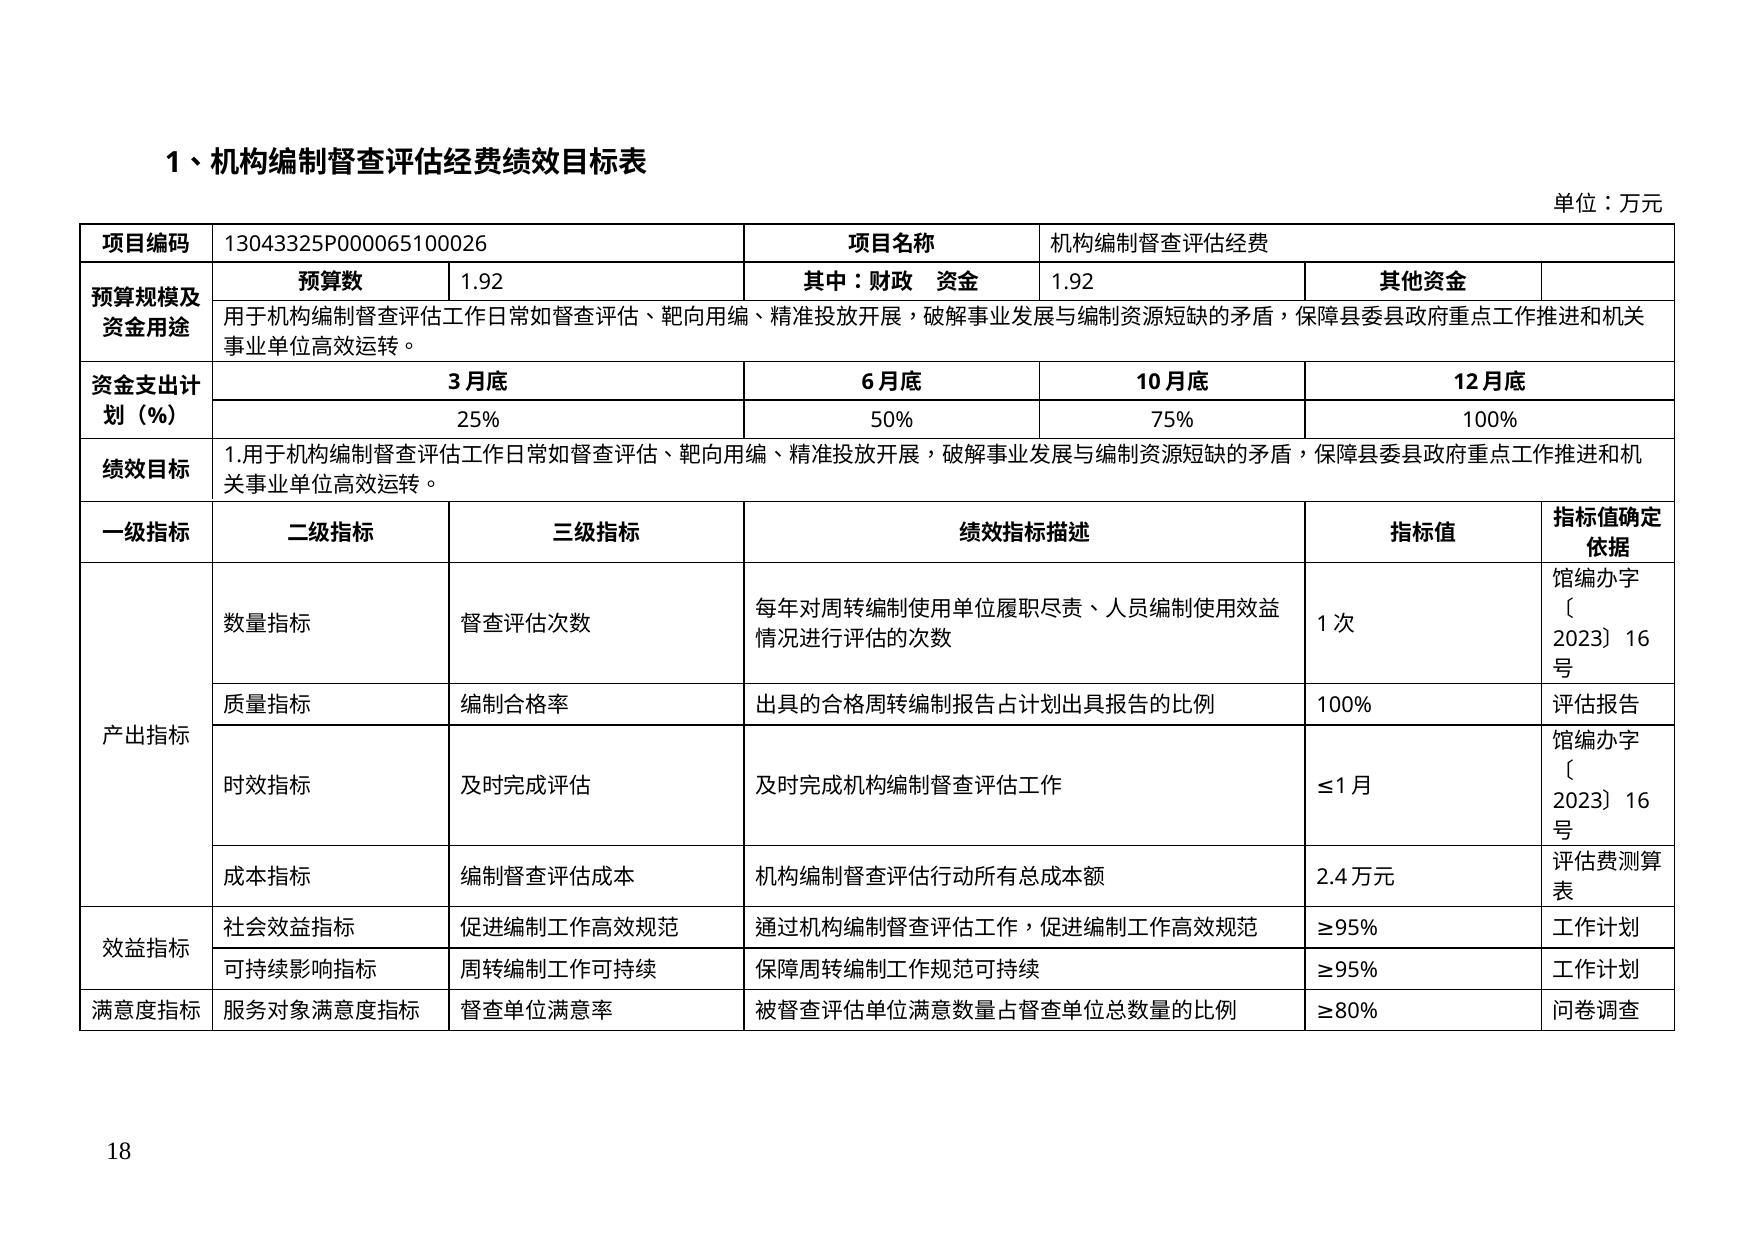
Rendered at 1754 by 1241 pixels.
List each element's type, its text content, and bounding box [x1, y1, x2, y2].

table_cell 通过机构编制督查评估工作，促进编制工作高效规范 [745, 907, 1304, 947]
table_cell 评估报告 [1542, 684, 1674, 724]
table_cell 100% [1306, 684, 1541, 724]
table_cell ≥80% [1306, 990, 1541, 1030]
table_cell 1.用于机构编制督查评估工作日常如督查评估、靶向用编、精准投放开展，破解事业发展与编制资源短缺的矛盾，保障县委县政府重点工作推进和机关事业单位高效运转。 [213, 439, 1674, 499]
table_cell 6月底 [745, 362, 1039, 399]
table_cell 12月底 [1306, 362, 1674, 399]
table_header 一级指标 [81, 502, 212, 562]
table_cell 及时完成评估 [450, 726, 743, 844]
table_cell 工作计划 [1542, 949, 1674, 988]
table_cell 促进编制工作高效规范 [450, 907, 743, 947]
table_cell 项目编码 [81, 225, 212, 261]
table_cell 3月底 [213, 362, 743, 399]
table_cell 其中：财政 资金 [745, 263, 1039, 300]
table_cell 编制督查评估成本 [450, 846, 743, 906]
table_cell 每年对周转编制使用单位履职尽责、人员编制使用效益情况进行评估的次数 [745, 563, 1304, 682]
table_cell 项目名称 [745, 225, 1039, 261]
table_header 三级指标 [450, 502, 743, 562]
table_cell 资金支出计划（%） [81, 362, 212, 438]
table_cell 100% [1306, 401, 1674, 438]
table_cell 馆编办字〔2023〕16号 [1542, 563, 1674, 682]
table_cell 75% [1040, 401, 1304, 438]
table_cell [1542, 263, 1674, 300]
table_cell 及时完成机构编制督查评估工作 [745, 726, 1304, 844]
table_cell 评估费测算表 [1542, 846, 1674, 906]
table_cell 时效指标 [213, 726, 448, 844]
table_cell 编制合格率 [450, 684, 743, 724]
table_cell 可持续影响指标 [213, 949, 448, 988]
table_header 指标值确定依据 [1542, 502, 1674, 562]
table_cell 机构编制督查评估经费 [1040, 225, 1674, 261]
table_cell ≥95% [1306, 907, 1541, 947]
table_cell 被督查评估单位满意数量占督查单位总数量的比例 [745, 990, 1304, 1030]
table_cell 出具的合格周转编制报告占计划出具报告的比例 [745, 684, 1304, 724]
table_cell ≥95% [1306, 949, 1541, 988]
table_cell 10月底 [1040, 362, 1304, 399]
table_cell 督查评估次数 [450, 563, 743, 682]
table_cell 25% [213, 401, 743, 438]
table_cell ≤1月 [1306, 726, 1541, 844]
table_cell 绩效目标 [81, 439, 212, 499]
table_header 二级指标 [213, 502, 448, 562]
table_cell 产出指标 [81, 563, 212, 906]
table_cell 其他资金 [1306, 263, 1541, 300]
text 1、机构编制督查评估经费绩效目标表 [106, 142, 1648, 181]
table_cell 预算数 [213, 263, 448, 300]
table_header 指标值 [1306, 502, 1541, 562]
table_cell 用于机构编制督查评估工作日常如督查评估、靶向用编、精准投放开展，破解事业发展与编制资源短缺的矛盾，保障县委县政府重点工作推进和机关事业单位高效运转。 [213, 301, 1674, 361]
table_cell 服务对象满意度指标 [213, 990, 448, 1030]
table_cell 周转编制工作可持续 [450, 949, 743, 988]
table_cell 13043325P000065100026 [213, 225, 743, 261]
table_cell 2.4万元 [1306, 846, 1541, 906]
table_cell 预算规模及资金用途 [81, 263, 212, 361]
table_header 绩效指标描述 [745, 502, 1304, 562]
table_cell 数量指标 [213, 563, 448, 682]
table_header 单位：万元 [81, 183, 1674, 223]
table_cell 1.92 [1040, 263, 1304, 300]
table_cell 效益指标 [81, 907, 212, 988]
table_cell 社会效益指标 [213, 907, 448, 947]
table_cell 保障周转编制工作规范可持续 [745, 949, 1304, 988]
table_cell 满意度指标 [81, 990, 212, 1030]
table_cell 质量指标 [213, 684, 448, 724]
table_cell 1次 [1306, 563, 1541, 682]
table_cell 1.92 [450, 263, 743, 300]
table_cell 机构编制督查评估行动所有总成本额 [745, 846, 1304, 906]
table_cell 问卷调查 [1542, 990, 1674, 1030]
table_cell 馆编办字〔2023〕16号 [1542, 726, 1674, 844]
table_cell 成本指标 [213, 846, 448, 906]
table_cell 50% [745, 401, 1039, 438]
table_cell 工作计划 [1542, 907, 1674, 947]
table_cell 督查单位满意率 [450, 990, 743, 1030]
